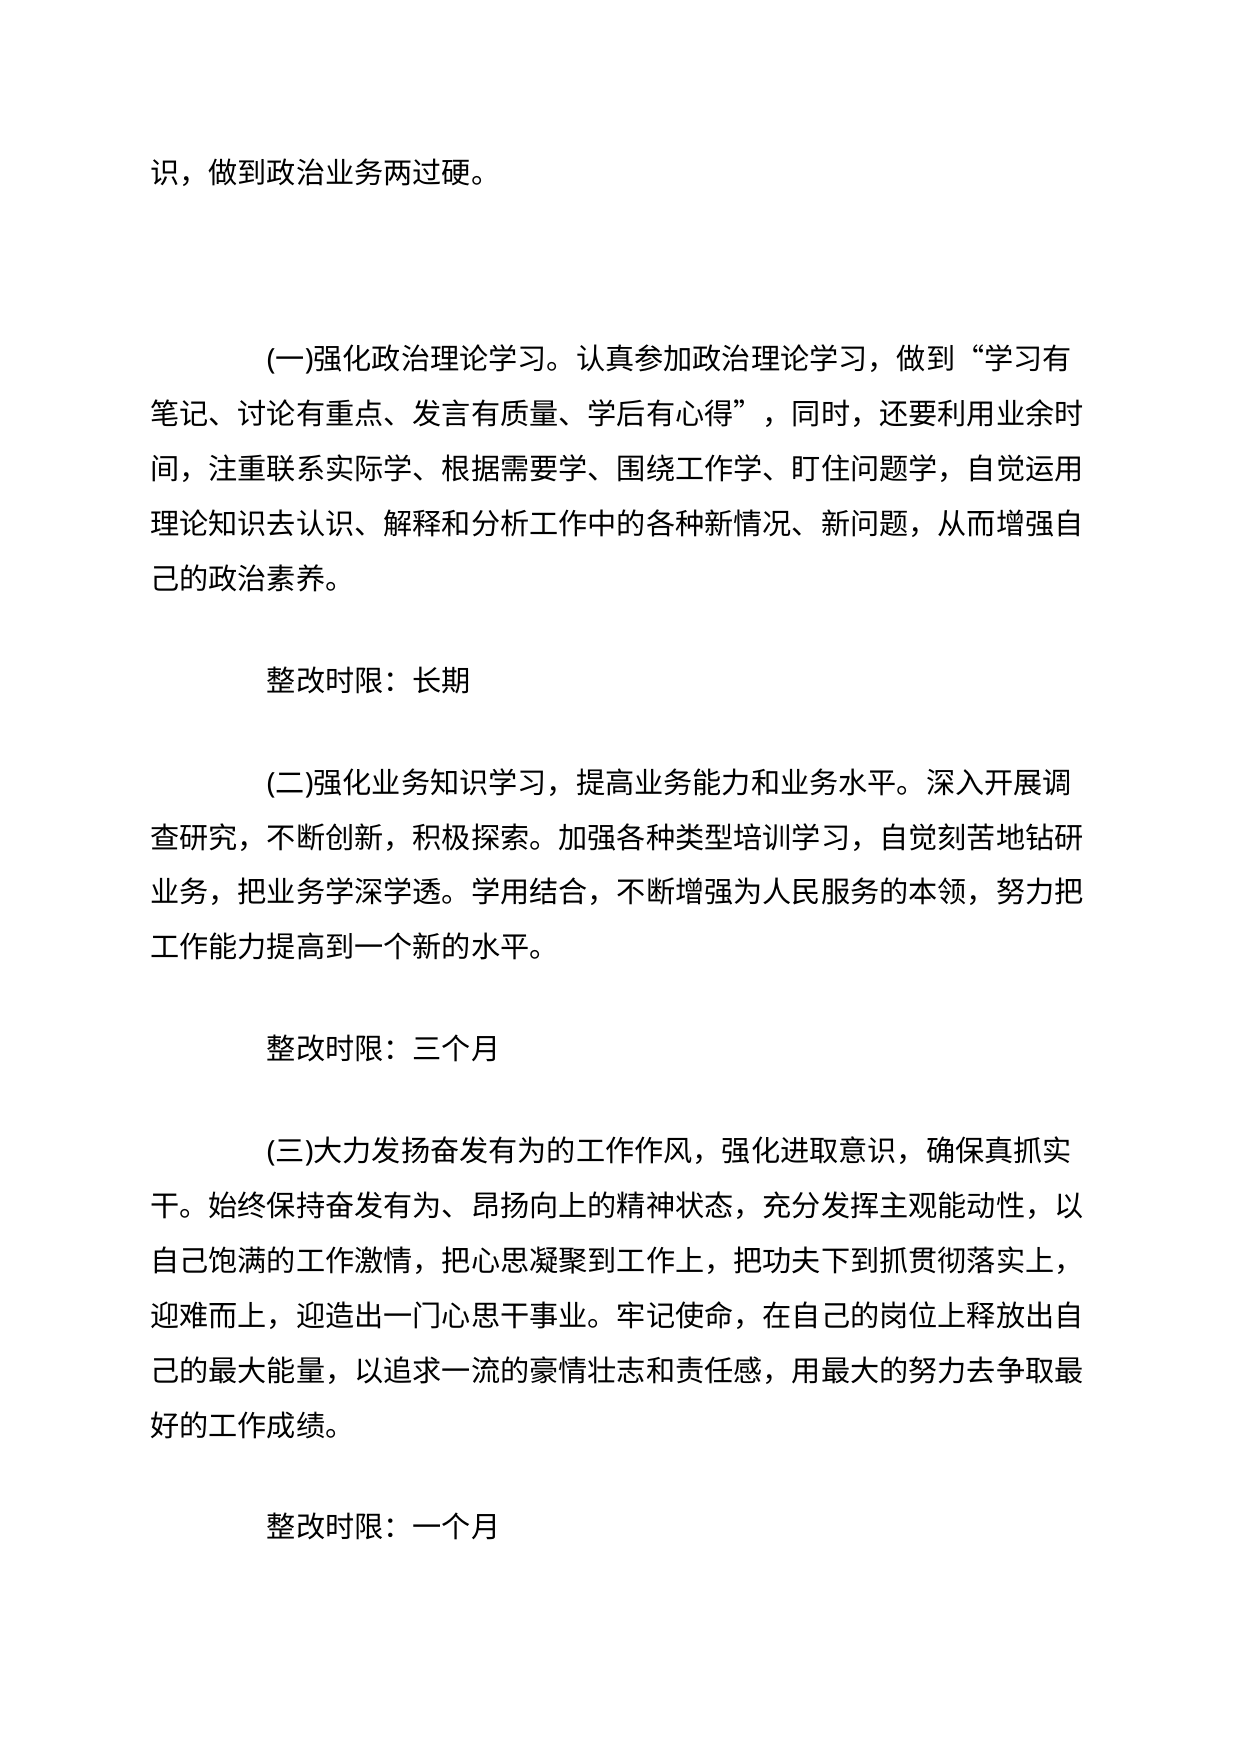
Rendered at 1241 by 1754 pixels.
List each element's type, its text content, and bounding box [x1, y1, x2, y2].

text (二)强化业务知识学习，提高业务能力和业务水平。深入开展调查研究，不断创新，积极探索。加强各种类型培训学习，自觉刻苦地钻研业务，把业务学深学透。学用结合，不断增强为人民服务的本领，努力把工作能力提高到一个新的水平。 [150, 759, 1090, 966]
text (一)强化政治理论学习。认真参加政治理论学习，做到“学习有笔记、讨论有重点、发言有质量、学后有心得”，同时，还要利用业余时间，注重联系实际学、根据需要学、围绕工作学、盯住问题学，自觉运用理论知识去认识、解释和分析工作中的各种新情况、新问题，从而增强自己的政治素养。 [150, 336, 1090, 598]
text 整改时限：长期 [150, 657, 1090, 700]
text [150, 150, 1090, 192]
text 整改时限：三个月 [150, 1026, 1090, 1068]
text (三)大力发扬奋发有为的工作作风，强化进取意识，确保真抓实干。始终保持奋发有为、昂扬向上的精神状态，充分发挥主观能动性，以自己饱满的工作激情，把心思凝聚到工作上，把功夫下到抓贯彻落实上，迎难而上，迎造出一门心思干事业。牢记使命，在自己的岗位上释放出自己的最大能量，以追求一流的豪情壮志和责任感，用最大的努力去争取最好的工作成绩。 [150, 1127, 1090, 1444]
text 整改时限：一个月 [150, 1504, 1090, 1546]
